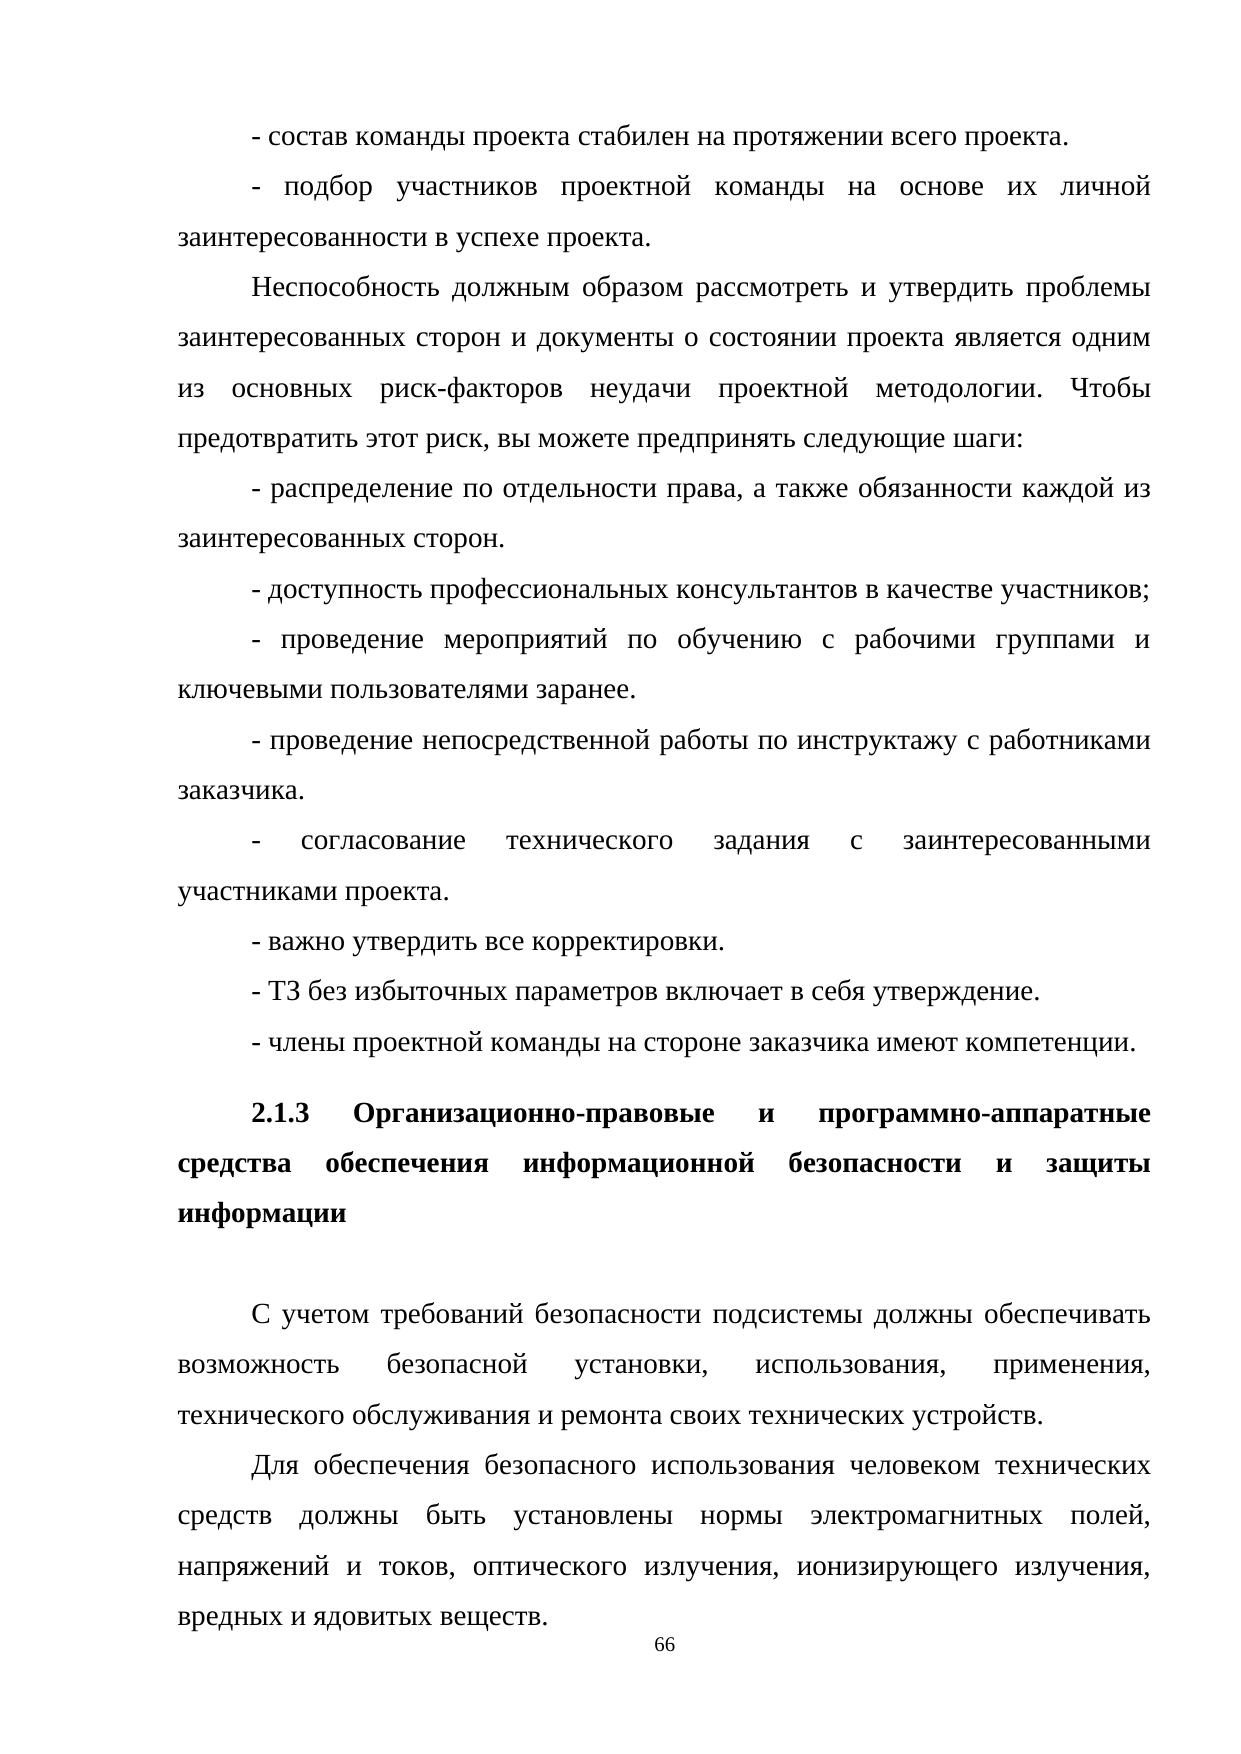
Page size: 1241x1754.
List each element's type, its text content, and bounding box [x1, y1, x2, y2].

text Неспособность должным образом рассмотреть и утвердить проблемы заинтересованных сторон и документы о состоянии проекта является одним из основных риск-факторов неудачи проектной методологии. Чтобы предотвратить этот риск, вы можете предпринять следующие шаги: [177, 269, 1152, 453]
text - подбор участников проектной команды на основе их личной заинтересованности в успехе проекта. [177, 168, 1152, 252]
text - проведение непосредственной работы по инструктажу с работниками заказчика. [177, 722, 1152, 806]
text - состав команды проекта стабилен на протяжении всего проекта. [177, 118, 1152, 152]
text - распределение по отдельности права, а также обязанности каждой из заинтересованных сторон. [177, 470, 1152, 554]
text - члены проектной команды на стороне заказчика имеют компетенции. [177, 1024, 1152, 1057]
text - согласование технического задания с заинтересованными участниками проекта. [177, 822, 1152, 906]
text - доступность профессиональных консультантов в качестве участников; [177, 571, 1152, 604]
text - важно утвердить все корректировки. [177, 923, 1152, 957]
text - ТЗ без избыточных параметров включает в себя утверждение. [177, 973, 1152, 1007]
text С учетом требований безопасности подсистемы должны обеспечивать возможность безопасной установки, использования, применения, технического обслуживания и ремонта своих технических устройств. [177, 1296, 1152, 1430]
text - проведение мероприятий по обучению с рабочими группами и ключевыми пользователями заранее. [177, 621, 1152, 705]
subtitle 2.1.3 Организационно-правовые и программно-аппаратные средства обеспечения информационной безопасности и защиты информации [177, 1095, 1152, 1229]
text Для обеспечения безопасного использования человеком технических средств должны быть установлены нормы электромагнитных полей, напряжений и токов, оптического излучения, ионизирующего излучения, вредных и ядовитых веществ. [177, 1447, 1152, 1632]
